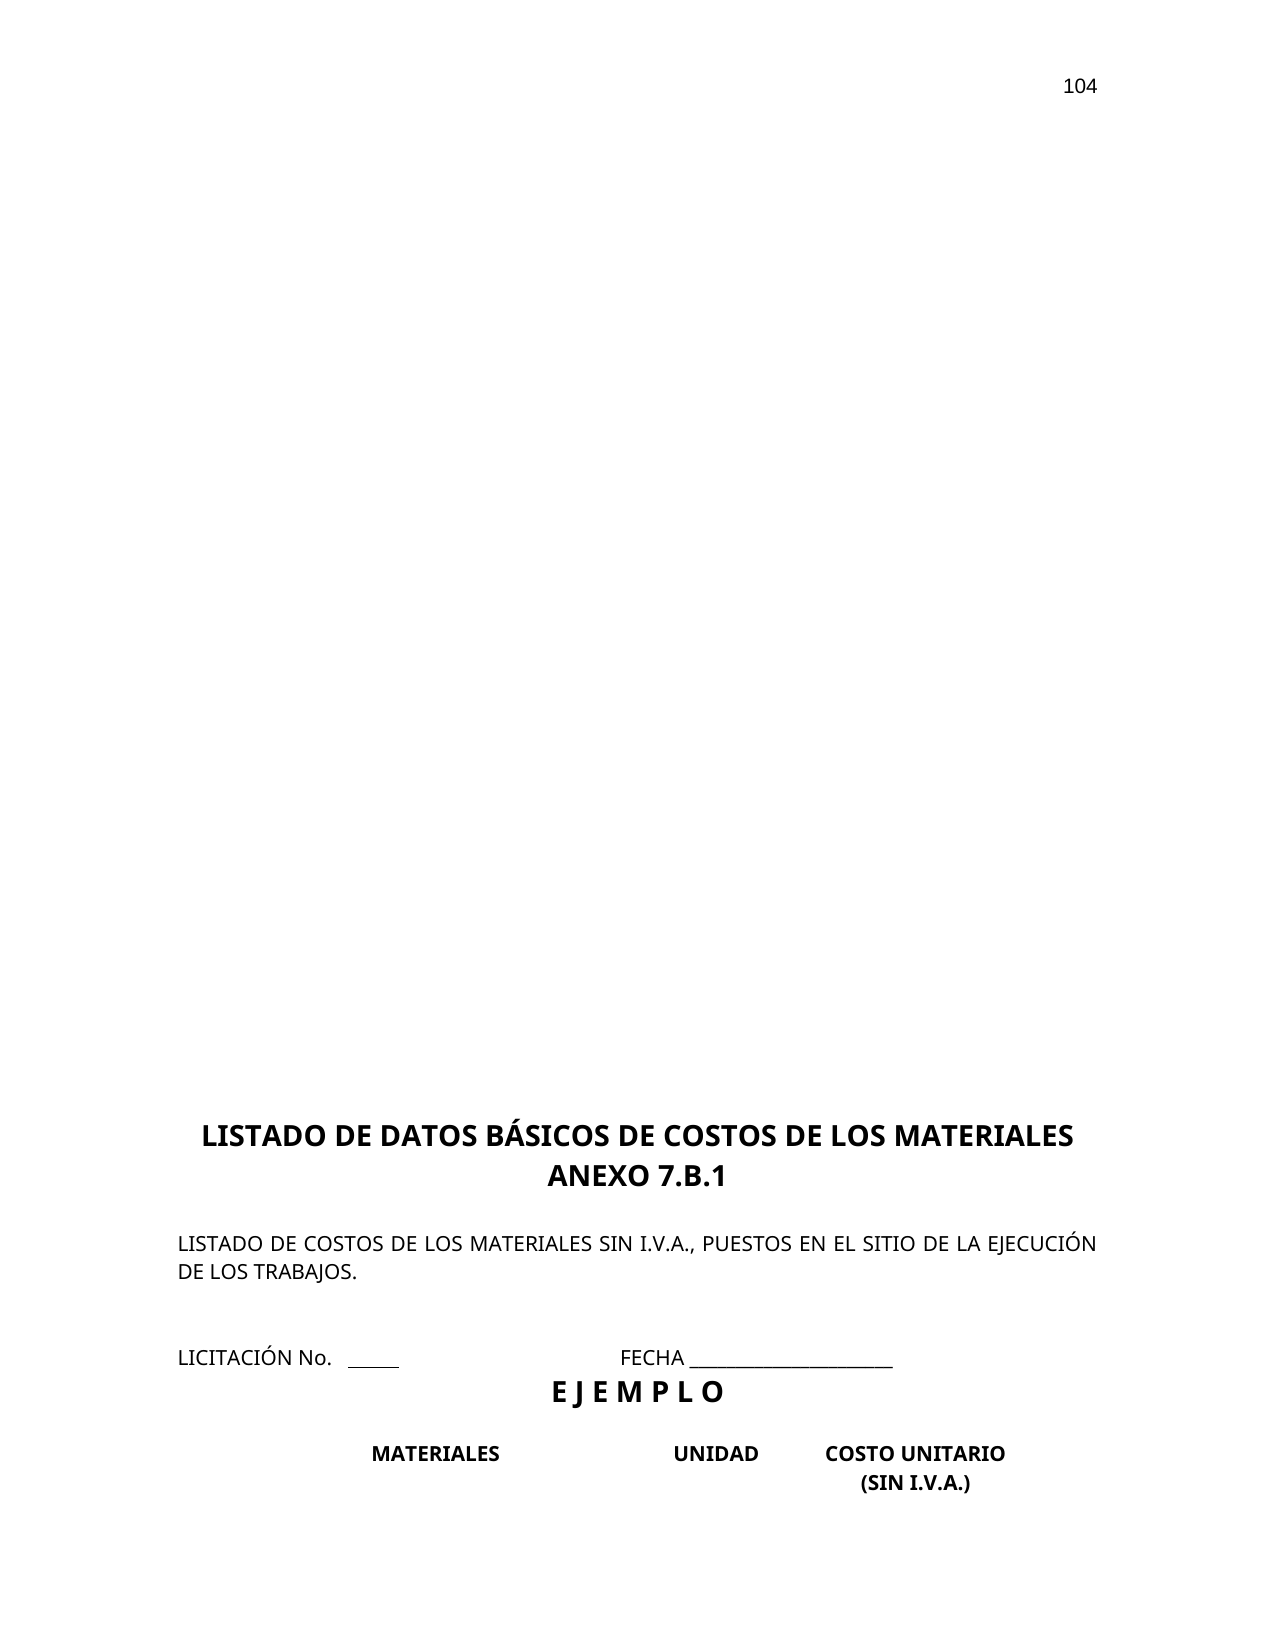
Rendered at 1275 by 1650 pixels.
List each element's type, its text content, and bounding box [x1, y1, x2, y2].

table_header MATERIALES [214, 1439, 657, 1496]
table_header UNIDAD [657, 1439, 775, 1496]
text LICITACIÓN No. FECHA ______________________ [177, 1343, 1098, 1371]
text LISTADO DE COSTOS DE LOS MATERIALES SIN I.V.A., PUESTOS EN EL SITIO DE LA EJECUCIÓN DE LOS TRABAJOS. [177, 1229, 1098, 1286]
text E J E M P L O [177, 1371, 1098, 1411]
text LISTADO DE DATOS BÁSICOS DE COSTOS DE LOS MATERIALES [177, 1116, 1098, 1155]
text ANEXO 7.B.1 [177, 1155, 1098, 1195]
table_header COSTO UNITARIO (SIN I.V.A.) [775, 1439, 1056, 1496]
